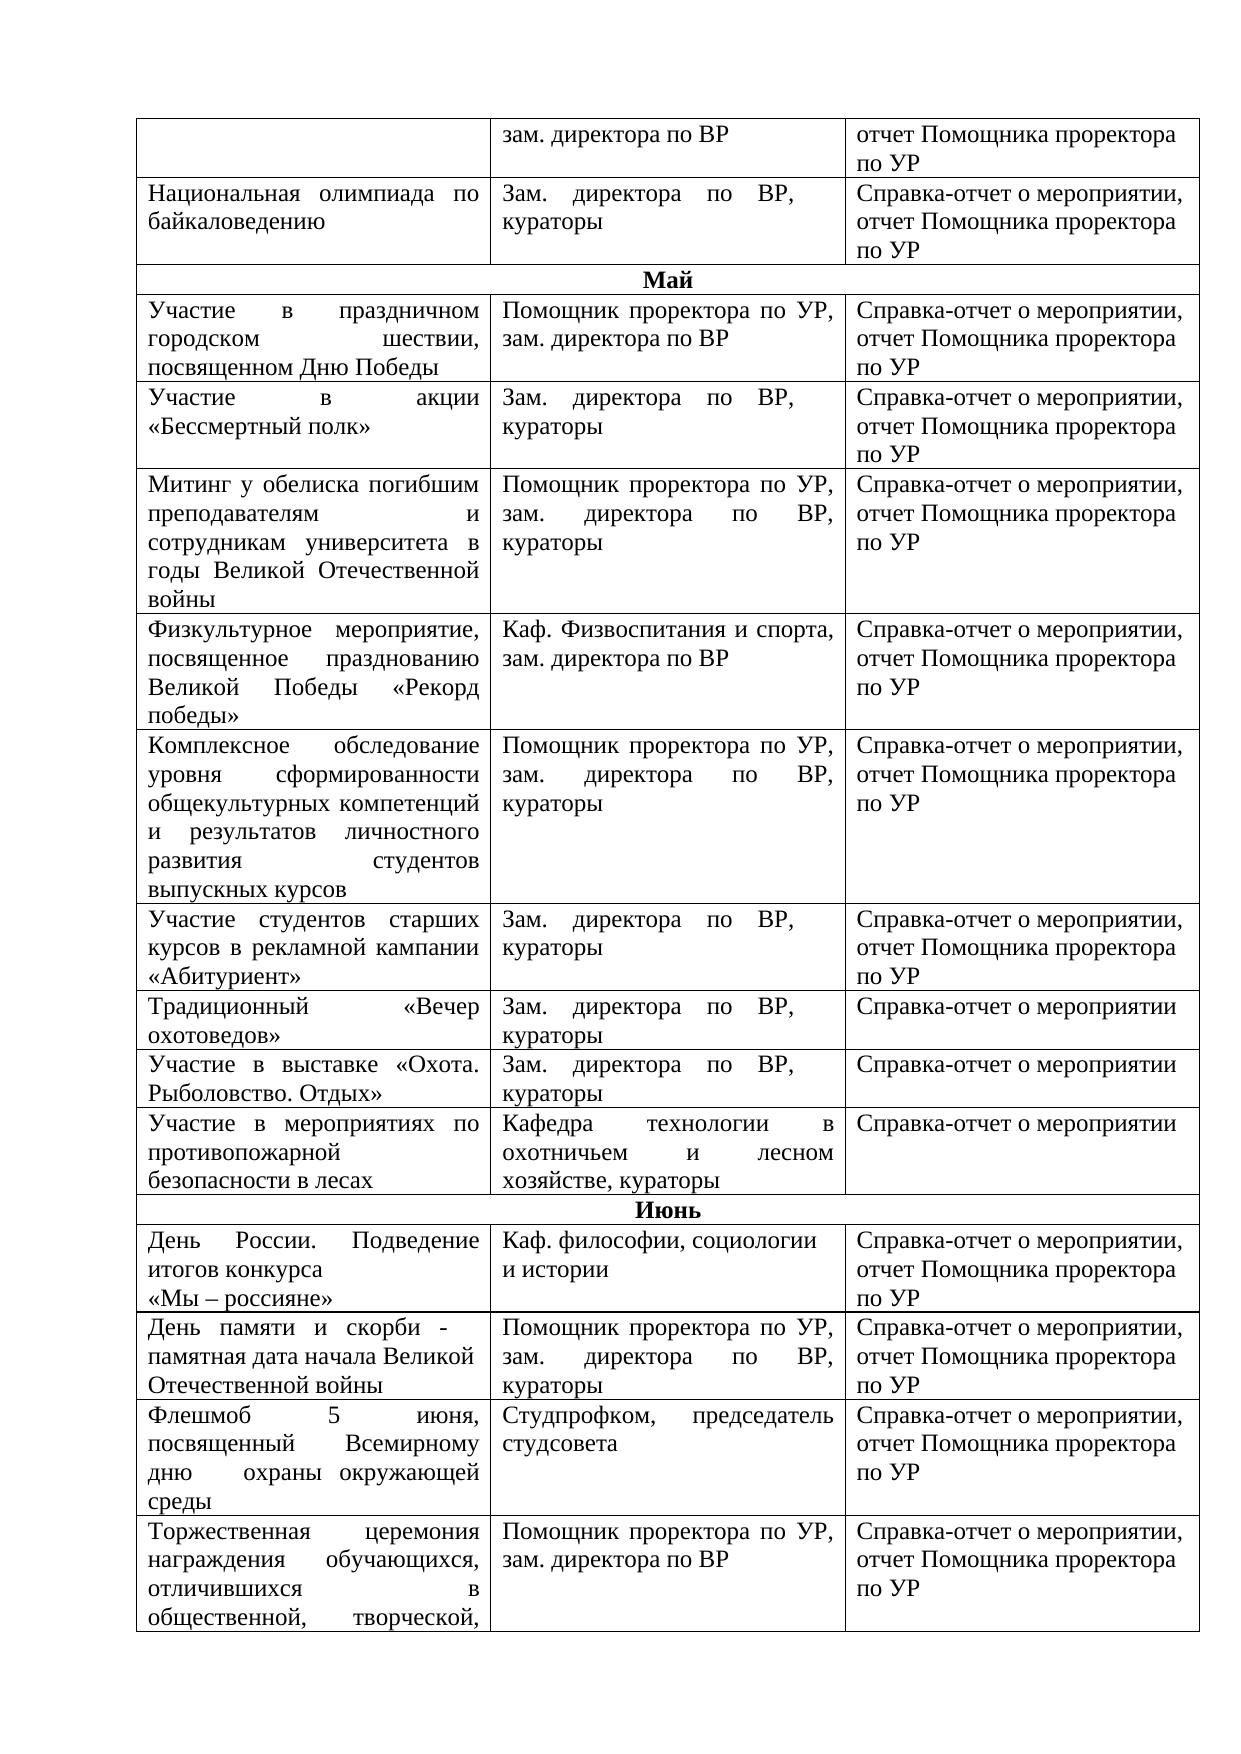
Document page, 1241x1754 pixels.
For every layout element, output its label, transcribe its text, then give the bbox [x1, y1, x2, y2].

table_cell Традиционный «Вечер охотоведов» [137, 991, 490, 1048]
table_cell Помощник проректора по УР, зам. директора по ВР [491, 295, 845, 381]
table_cell Национальная олимпиада по байкаловедению [137, 178, 490, 264]
table_cell Митинг у обелиска погибшим преподавателям и сотрудникам университета в годы Великой Отечественной войны [137, 469, 490, 613]
table_cell Помощник проректора по УР, зам. директора по ВР, кураторы [491, 1313, 845, 1399]
table_cell Зам. директора по ВР, кураторы [491, 382, 845, 468]
table_cell Справка-отчет о мероприятии, отчет Помощника проректора по УР [846, 1400, 1199, 1515]
table_cell Участие в акции «Бессмертный полк» [137, 382, 490, 468]
table_cell Справка-отчет о мероприятии, отчет Помощника проректора по УР [846, 469, 1199, 613]
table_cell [137, 1516, 490, 1631]
table_cell Справка-отчет о мероприятии [846, 991, 1199, 1048]
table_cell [846, 119, 1199, 177]
table_cell Зам. директора по ВР, кураторы [491, 991, 845, 1048]
table_cell Справка-отчет о мероприятии, отчет Помощника проректора по УР [846, 904, 1199, 990]
table_cell Справка-отчет о мероприятии, отчет Помощника проректора по УР [846, 614, 1199, 729]
table_cell Справка-отчет о мероприятии, отчет Помощника проректора по УР [846, 1313, 1199, 1399]
table_cell Участие студентов старших курсов в рекламной кампании «Абитуриент» [137, 904, 490, 990]
table_cell Зам. директора по ВР, кураторы [491, 178, 845, 264]
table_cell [137, 119, 490, 177]
table_cell Комплексное обследование уровня сформированности общекультурных компетенций и результатов личностного развития студентов выпускных курсов [137, 730, 490, 903]
table_cell Участие в выставке «Охота. Рыболовство. Отдых» [137, 1050, 490, 1107]
table_cell Каф. Физвоспитания и спорта, зам. директора по ВР [491, 614, 845, 729]
table_cell Кафедра технологии в охотничьем и лесном хозяйстве, кураторы [491, 1108, 845, 1194]
table_cell Справка-отчет о мероприятии [846, 1050, 1199, 1107]
table_cell День памяти и скорби - памятная дата начала Великой Отечественной войны [137, 1313, 490, 1399]
table_cell Май [137, 265, 1199, 294]
table_cell Помощник проректора по УР, зам. директора по ВР, кураторы [491, 730, 845, 903]
table_cell Справка-отчет о мероприятии [846, 1108, 1199, 1194]
table_cell Студпрофком, председатель студсовета [491, 1400, 845, 1515]
table_cell Помощник проректора по УР, зам. директора по ВР, кураторы [491, 469, 845, 613]
table_cell Справка-отчет о мероприятии, отчет Помощника проректора по УР [846, 1225, 1199, 1311]
table_cell Справка-отчет о мероприятии, отчет Помощника проректора по УР [846, 382, 1199, 468]
table_cell Флешмоб 5 июня, посвященный Всемирному дню охраны окружающей среды [137, 1400, 490, 1515]
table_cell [491, 1516, 845, 1631]
table_cell Июнь [137, 1195, 1199, 1224]
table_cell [491, 119, 845, 177]
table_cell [846, 178, 1199, 264]
table_cell День России. Подведение итогов конкурса «Мы – россияне» [137, 1225, 490, 1311]
table_cell Участие в праздничном городском шествии, посвященном Дню Победы [137, 295, 490, 381]
table_cell Справка-отчет о мероприятии, отчет Помощника проректора по УР [846, 295, 1199, 381]
table_cell Каф. философии, социологии и истории [491, 1225, 845, 1311]
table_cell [846, 1516, 1199, 1631]
table_cell Зам. директора по ВР, кураторы [491, 1050, 845, 1107]
table_cell Справка-отчет о мероприятии, отчет Помощника проректора по УР [846, 730, 1199, 903]
table_cell Зам. директора по ВР, кураторы [491, 904, 845, 990]
table_cell Участие в мероприятиях по противопожарной безопасности в лесах [137, 1108, 490, 1194]
table_cell Физкультурное мероприятие, посвященное празднованию Великой Победы «Рекорд победы» [137, 614, 490, 729]
